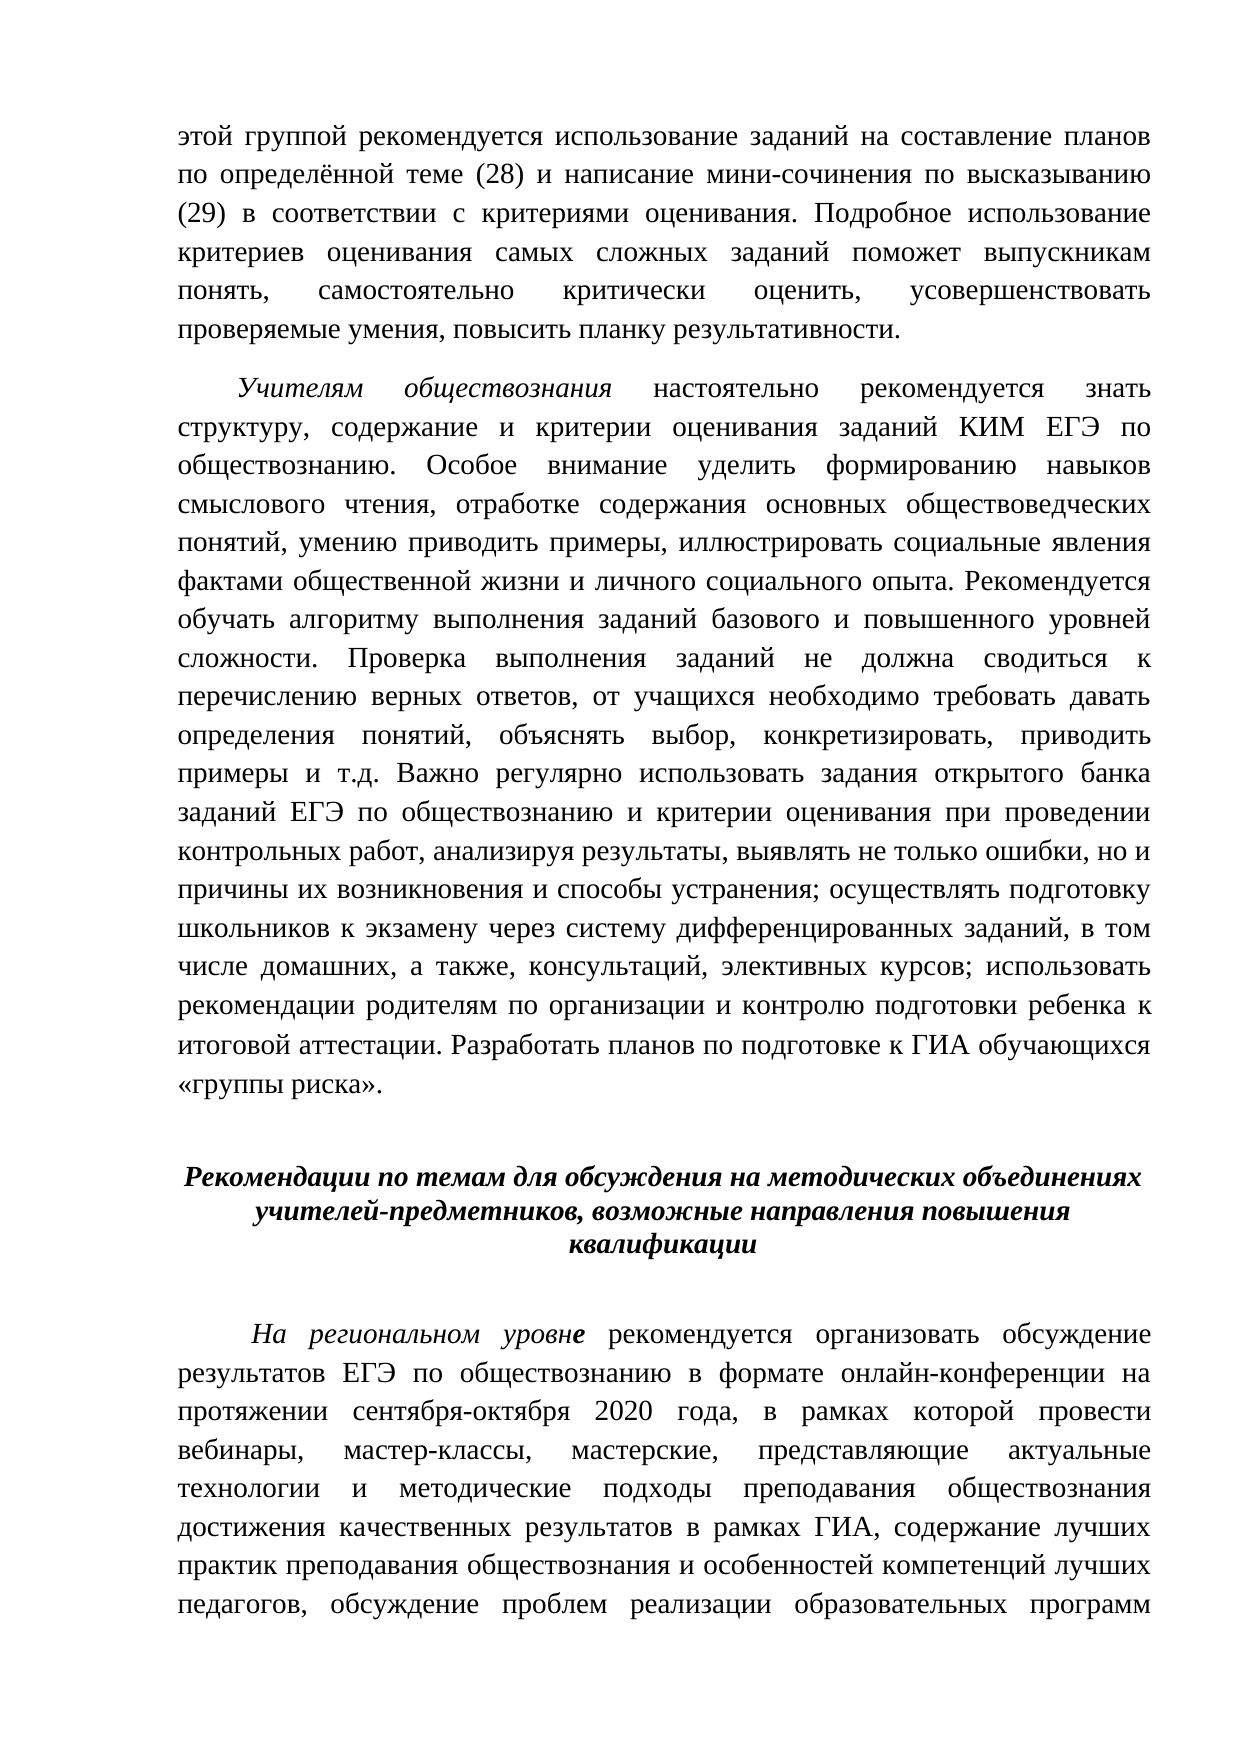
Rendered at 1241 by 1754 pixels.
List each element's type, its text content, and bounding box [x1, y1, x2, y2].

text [177, 1316, 1152, 1619]
text Рекомендации по темам для обсуждения на методических объединениях учителей-предметников, возможные направления повышения квалификации [177, 1159, 1152, 1260]
text Учителям обществознания настоятельно рекомендуется знать структуру, содержание и критерии оценивания заданий КИМ ЕГЭ по обществознанию. Особое внимание уделить формированию навыков смыслового чтения, отработке содержания основных обществоведческих понятий, умению приводить примеры, иллюстрировать социальные явления фактами общественной жизни и личного социального опыта. Рекомендуется обучать алгоритму выполнения заданий базового и повышенного уровней сложности. Проверка выполнения заданий не должна сводиться к перечислению верных ответов, от учащихся необходимо требовать давать определения понятий, объяснять выбор, конкретизировать, приводить примеры и т.д. Важно регулярно использовать задания открытого банка заданий ЕГЭ по обществознанию и критерии оценивания при проведении контрольных работ, анализируя результаты, выявлять не только ошибки, но и причины их возникновения и способы устранения; осуществлять подготовку школьников к экзамену через систему дифференцированных заданий, в том числе домашних, а также, консультаций, элективных курсов; использовать рекомендации родителям по организации и контролю подготовки ребенка к итоговой аттестации. Разработать планов по подготовке к ГИА обучающихся «группы риска». [177, 370, 1152, 1100]
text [177, 118, 1152, 344]
